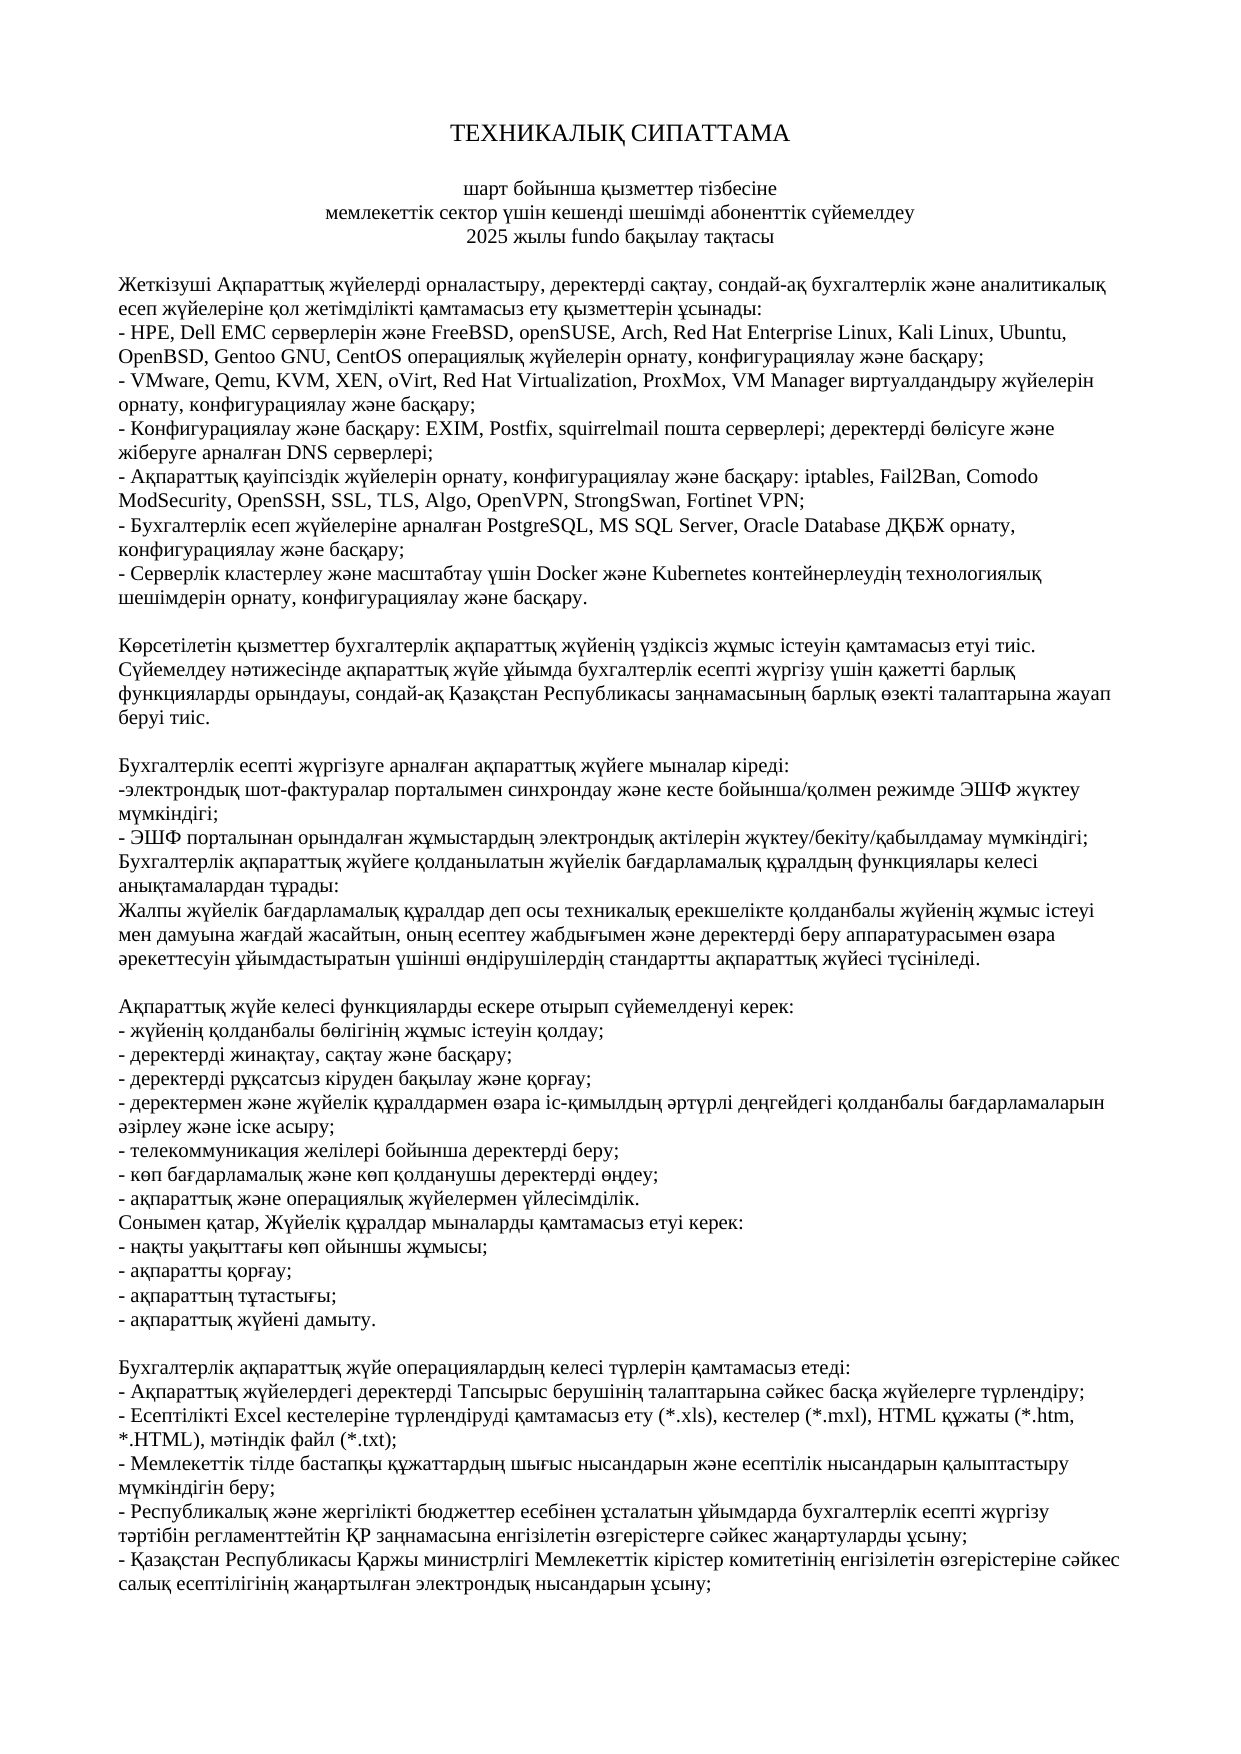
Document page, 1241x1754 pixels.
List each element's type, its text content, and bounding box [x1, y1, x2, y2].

text Жалпы жүйелік бағдарламалық құралдар деп осы техникалық ерекшелікте қолданбалы жүйенің жұмыс істеуі мен дамуына жағдай жасайтын, оның есептеу жабдығымен және деректерді беру аппаратурасымен өзара әрекеттесуін ұйымдастыратын үшінші өндірушілердің стандартты ақпараттық жүйесі түсініледі. [118, 897, 1122, 970]
text - Бухгалтерлік есеп жүйелеріне арналған PostgreSQL, MS SQL Server, Oracle Database ДҚБЖ орнату, конфигурациялау және басқару; [118, 512, 1122, 561]
text Жеткізуші Ақпараттық жүйелерді орналастыру, деректерді сақтау, сондай-ақ бухгалтерлік және аналитикалық есеп жүйелеріне қол жетімділікті қамтамасыз ету қызметтерін ұсынады: [118, 272, 1122, 320]
text - деректерді рұқсатсыз кіруден бақылау және қорғау; [118, 1066, 1122, 1090]
text - Конфигурациялау және басқару: EXIM, Postfix, squirrelmail пошта серверлері; деректерді бөлісуге және жіберуге арналған DNS серверлері; [118, 416, 1122, 464]
text - HPE, Dell EMC серверлерін және FreeBSD, openSUSE, Arch, Red Hat Enterprise Linux, Kali Linux, Ubuntu, OpenBSD, Gentoo GNU, CentOS операциялық жүйелерін орнату, конфигурациялау және басқару; [118, 320, 1122, 368]
text - Есептілікті Excel кестелеріне түрлендіруді қамтамасыз ету (*.xls), кестелер (*.mxl), HTML құжаты (*.htm, *.HTML), мәтіндік файл (*.txt); [118, 1403, 1122, 1451]
text - ақпараттық жүйені дамыту. [118, 1307, 1122, 1331]
text - Ақпараттық жүйелердегі деректерді Тапсырыс берушінің талаптарына сәйкес басқа жүйелерге түрлендіру; [118, 1379, 1122, 1403]
text - ақпараттың тұтастығы; [118, 1282, 1122, 1307]
text - Серверлік кластерлеу және масштабтау үшін Docker және Kubernetes контейнерлеудің технологиялық шешімдерін орнату, конфигурациялау және басқару. [118, 561, 1122, 609]
text Ақпараттық жүйе келесі функцияларды ескере отырып сүйемелденуі керек: [118, 994, 1122, 1018]
text - Ақпараттық қауіпсіздік жүйелерін орнату, конфигурациялау және басқару: iptables, Fail2Ban, Comodo ModSecurity, OpenSSH, SSL, TLS, Algo, OpenVPN, StrongSwan, Fortinet VPN; [118, 464, 1122, 512]
text ТЕХНИКАЛЫҚ СИПАТТАМА [118, 118, 1122, 147]
text - көп бағдарламалық және көп қолданушы деректерді өңдеу; [118, 1162, 1122, 1186]
text - Қазақстан Республикасы Қаржы министрлігі Мемлекеттік кірістер комитетінің енгізілетін өзгерістеріне сәйкес салық есептілігінің жаңартылған электрондық нысандарын ұсыну; [118, 1547, 1122, 1595]
text мемлекеттік сектор үшін кешенді шешімді абоненттік сүйемелдеу [118, 200, 1122, 224]
text Бухгалтерлік ақпараттық жүйе операциялардың келесі түрлерін қамтамасыз етеді: [118, 1355, 1122, 1379]
text - ақпаратты қорғау; [118, 1258, 1122, 1282]
text - деректерді жинақтау, сақтау және басқару; [118, 1042, 1122, 1066]
text -электрондық шот-фактуралар порталымен синхрондау және кесте бойынша/қолмен режимде ЭШФ жүктеу мүмкіндігі; [118, 777, 1122, 825]
text - деректермен және жүйелік құралдармен өзара іс-қимылдың әртүрлі деңгейдегі қолданбалы бағдарламаларын әзірлеу және іске асыру; [118, 1090, 1122, 1138]
text Көрсетілетін қызметтер бухгалтерлік ақпараттық жүйенің үздіксіз жұмыс істеуін қамтамасыз етуі тиіс. Сүйемелдеу нәтижесінде ақпараттық жүйе ұйымда бухгалтерлік есепті жүргізу үшін қажетті барлық функцияларды орындауы, сондай-ақ Қазақстан Республикасы заңнамасының барлық өзекті талаптарына жауап беруі тиіс. [118, 633, 1122, 729]
text - ЭШФ порталынан орындалған жұмыстардың электрондық актілерін жүктеу/бекіту/қабылдамау мүмкіндігі; [118, 825, 1122, 849]
text - жүйенің қолданбалы бөлігінің жұмыс істеуін қолдау; [118, 1018, 1122, 1042]
text - Мемлекеттік тілде бастапқы құжаттардың шығыс нысандарын және есептілік нысандарын қалыптастыру мүмкіндігін беру; [118, 1451, 1122, 1499]
text - Республикалық және жергілікті бюджеттер есебінен ұсталатын ұйымдарда бухгалтерлік есепті жүргізу тәртібін регламенттейтін ҚР заңнамасына енгізілетін өзгерістерге сәйкес жаңартуларды ұсыну; [118, 1499, 1122, 1547]
text - ақпараттық және операциялық жүйелермен үйлесімділік. [118, 1186, 1122, 1210]
text Бухгалтерлік есепті жүргізуге арналған ақпараттық жүйеге мыналар кіреді: [118, 753, 1122, 777]
text шарт бойынша қызметтер тізбесіне [118, 176, 1122, 200]
text 2025 жылы fundo бақылау тақтасы [118, 224, 1122, 248]
text Бухгалтерлік ақпараттық жүйеге қолданылатын жүйелік бағдарламалық құралдың функциялары келесі анықтамалардан тұрады: [118, 849, 1122, 897]
text - телекоммуникация желілері бойынша деректерді беру; [118, 1138, 1122, 1162]
text - нақты уақыттағы көп ойыншы жұмысы; [118, 1234, 1122, 1258]
text Сонымен қатар, Жүйелік құралдар мыналарды қамтамасыз етуі керек: [118, 1210, 1122, 1234]
text - VMware, Qemu, KVM, XEN, oVirt, Red Hat Virtualization, ProxMox, VM Manager виртуалдандыру жүйелерін орнату, конфигурациялау және басқару; [118, 368, 1122, 416]
